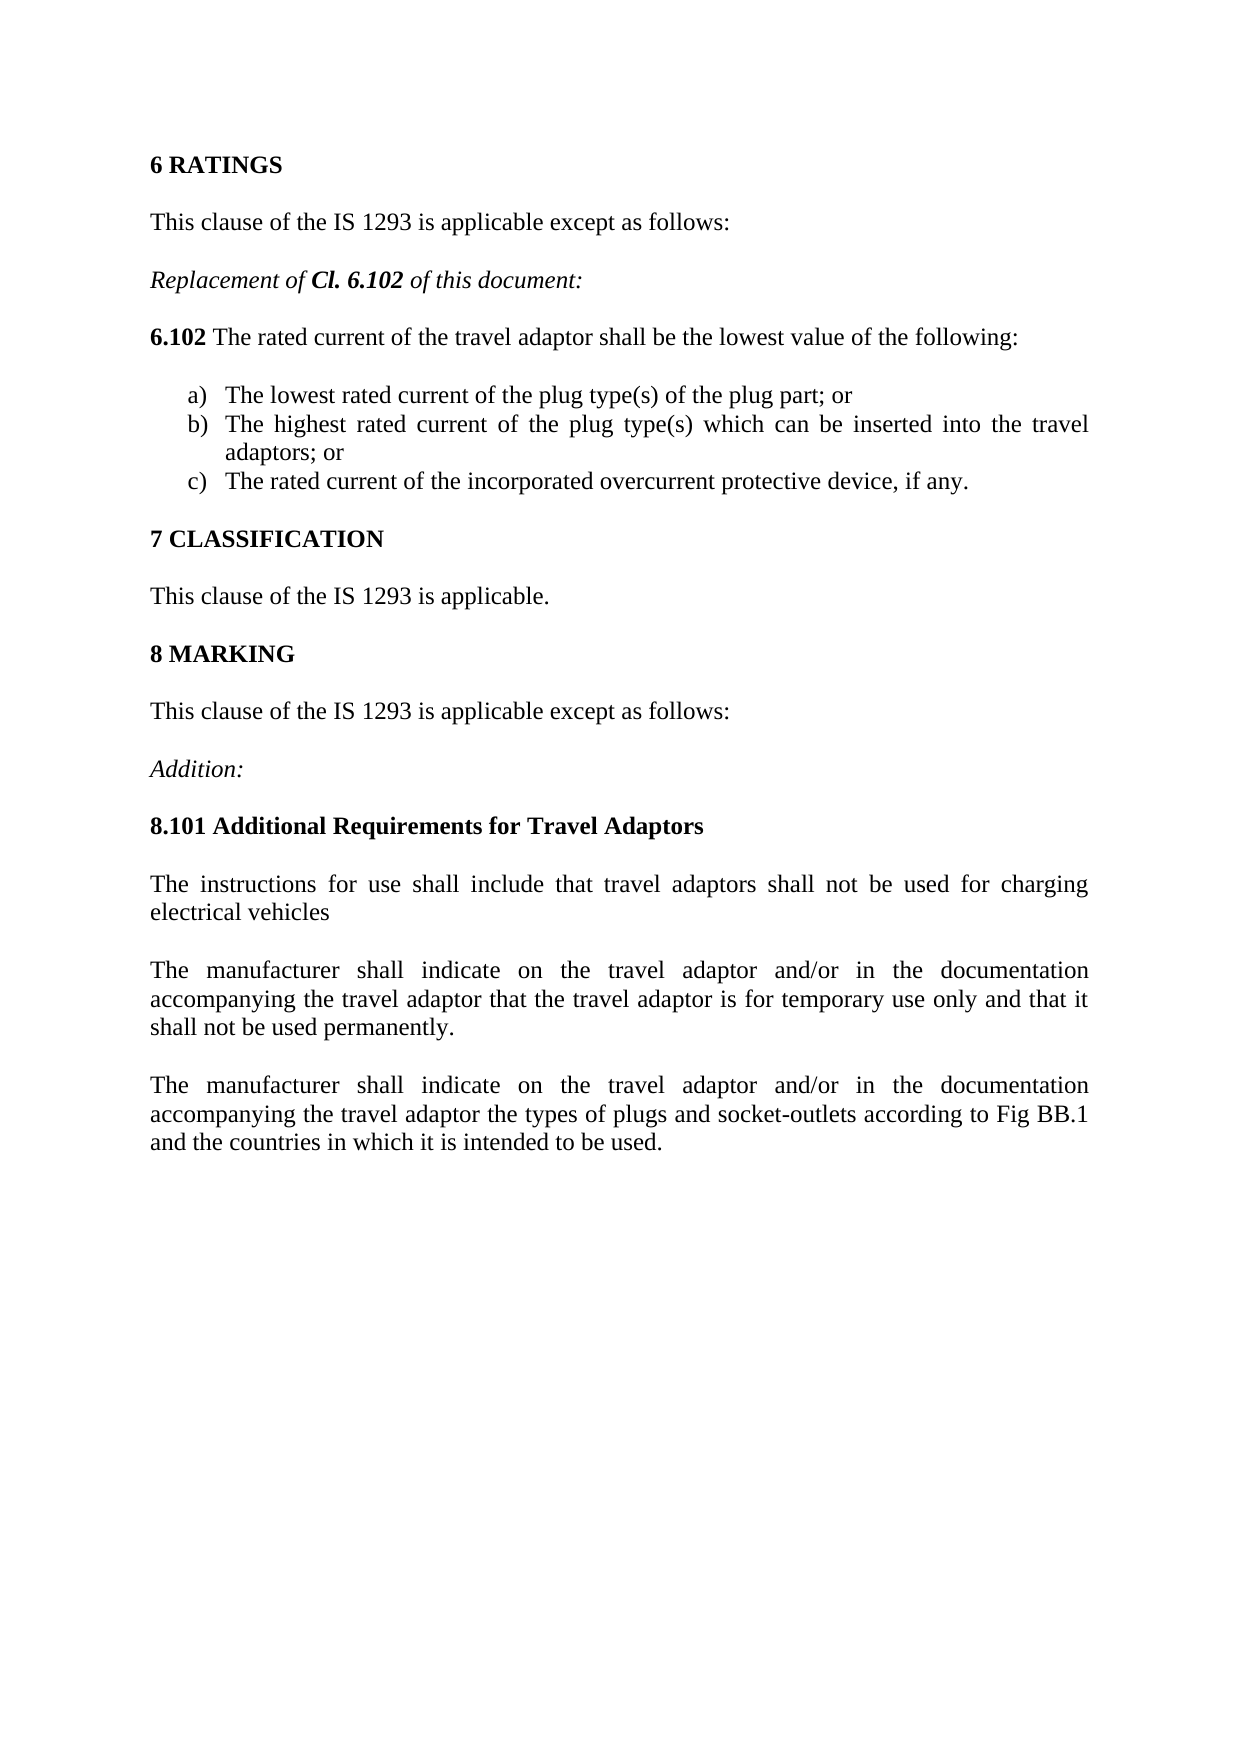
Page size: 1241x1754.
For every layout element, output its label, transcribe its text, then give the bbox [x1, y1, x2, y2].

list The lowest rated current of the plug type(s) of the plug part; or [187, 380, 1090, 409]
text The instructions for use shall include that travel adaptors shall not be used for charging electrical vehicles [150, 869, 1090, 926]
text This clause of the IS 1293 is applicable except as follows: [150, 207, 1090, 236]
text The manufacturer shall indicate on the travel adaptor and/or in the documentation accompanying the travel adaptor the types of plugs and socket-outlets according to Fig BB.1 and the countries in which it is intended to be used. [150, 1070, 1090, 1156]
list The rated current of the incorporated overcurrent protective device, if any. [187, 466, 1090, 495]
text This clause of the IS 1293 is applicable except as follows: [150, 696, 1090, 725]
text 7 CLASSIFICATION [150, 524, 1090, 552]
list The highest rated current of the plug type(s) which can be inserted into the travel adaptors; or [187, 409, 1090, 466]
text 6.102 The rated current of the travel adaptor shall be the lowest value of the following: [150, 322, 1090, 351]
text This clause of the IS 1293 is applicable. [150, 581, 1090, 610]
text 8.101 Additional Requirements for Travel Adaptors [150, 811, 1090, 840]
text 8 MARKING [150, 639, 1090, 667]
text 6 RATINGS [150, 150, 1090, 179]
text The manufacturer shall indicate on the travel adaptor and/or in the documentation accompanying the travel adaptor that the travel adaptor is for temporary use only and that it shall not be used permanently. [150, 955, 1090, 1041]
text Replacement of Cl. 6.102 of this document: [150, 265, 1090, 294]
text Addition: [150, 754, 1090, 782]
